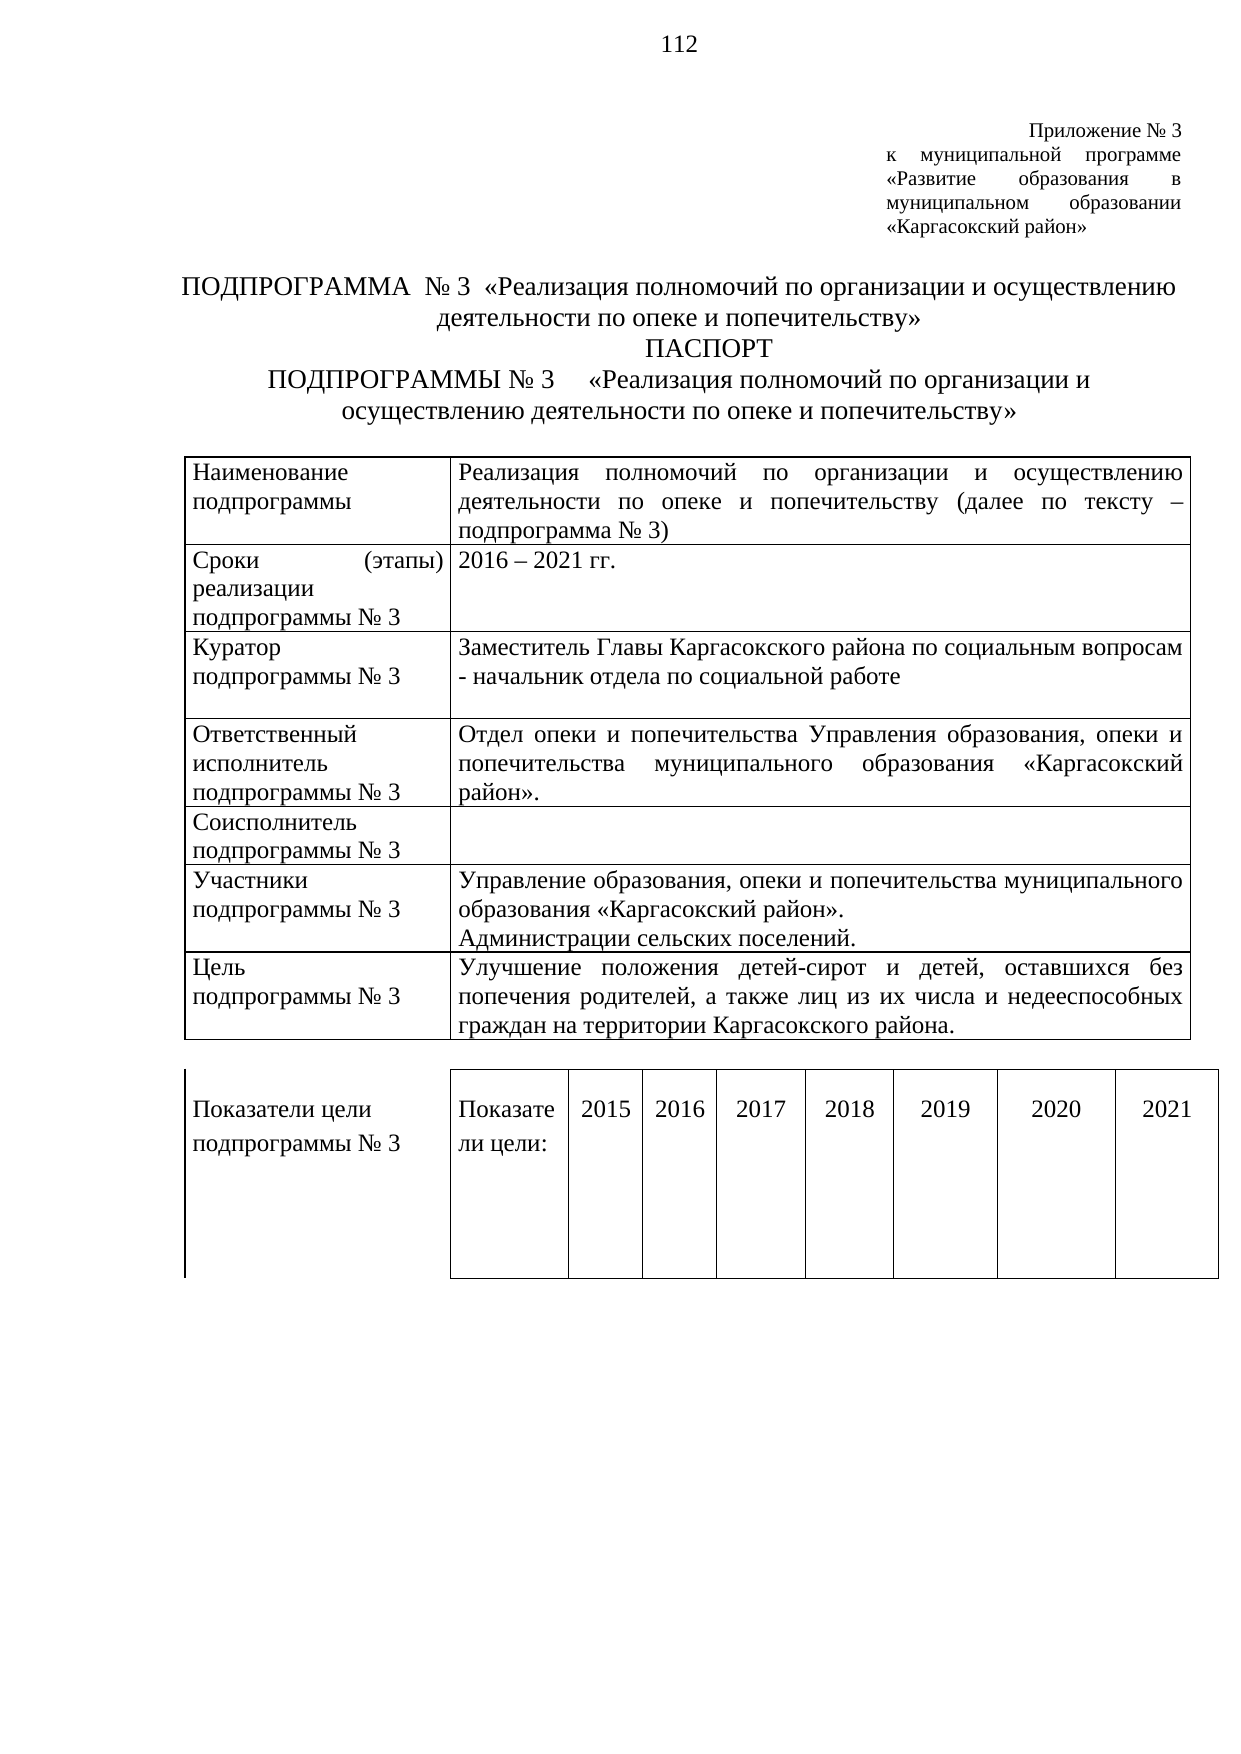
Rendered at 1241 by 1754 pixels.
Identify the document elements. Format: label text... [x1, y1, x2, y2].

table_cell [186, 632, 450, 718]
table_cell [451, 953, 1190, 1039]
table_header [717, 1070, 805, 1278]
text ПАСПОРТ [236, 332, 1181, 363]
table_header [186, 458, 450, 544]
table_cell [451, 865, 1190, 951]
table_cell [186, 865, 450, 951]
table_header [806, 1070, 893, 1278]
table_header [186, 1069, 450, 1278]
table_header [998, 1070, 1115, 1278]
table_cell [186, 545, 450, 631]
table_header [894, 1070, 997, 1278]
text Приложение № 3 [177, 118, 1182, 142]
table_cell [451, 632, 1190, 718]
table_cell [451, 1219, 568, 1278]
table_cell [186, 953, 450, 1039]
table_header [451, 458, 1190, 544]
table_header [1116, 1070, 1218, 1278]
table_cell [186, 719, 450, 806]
text к муниципальной программе «Развитие образования в муниципальном образовании «Каргасокский район» [886, 142, 1181, 238]
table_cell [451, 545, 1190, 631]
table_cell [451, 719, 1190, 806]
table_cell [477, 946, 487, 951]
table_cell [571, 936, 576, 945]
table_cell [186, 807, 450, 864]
text ПОДПРОГРАММЫ № 3 «Реализация полномочий по организации и осуществлению деятельности по опеке и попечительству» [177, 363, 1181, 425]
text ПОДПРОГРАММА № 3 «Реализация полномочий по организации и осуществлению деятельности по опеке и попечительству» [177, 269, 1181, 332]
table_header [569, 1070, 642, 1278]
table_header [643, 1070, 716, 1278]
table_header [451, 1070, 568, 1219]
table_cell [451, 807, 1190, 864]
